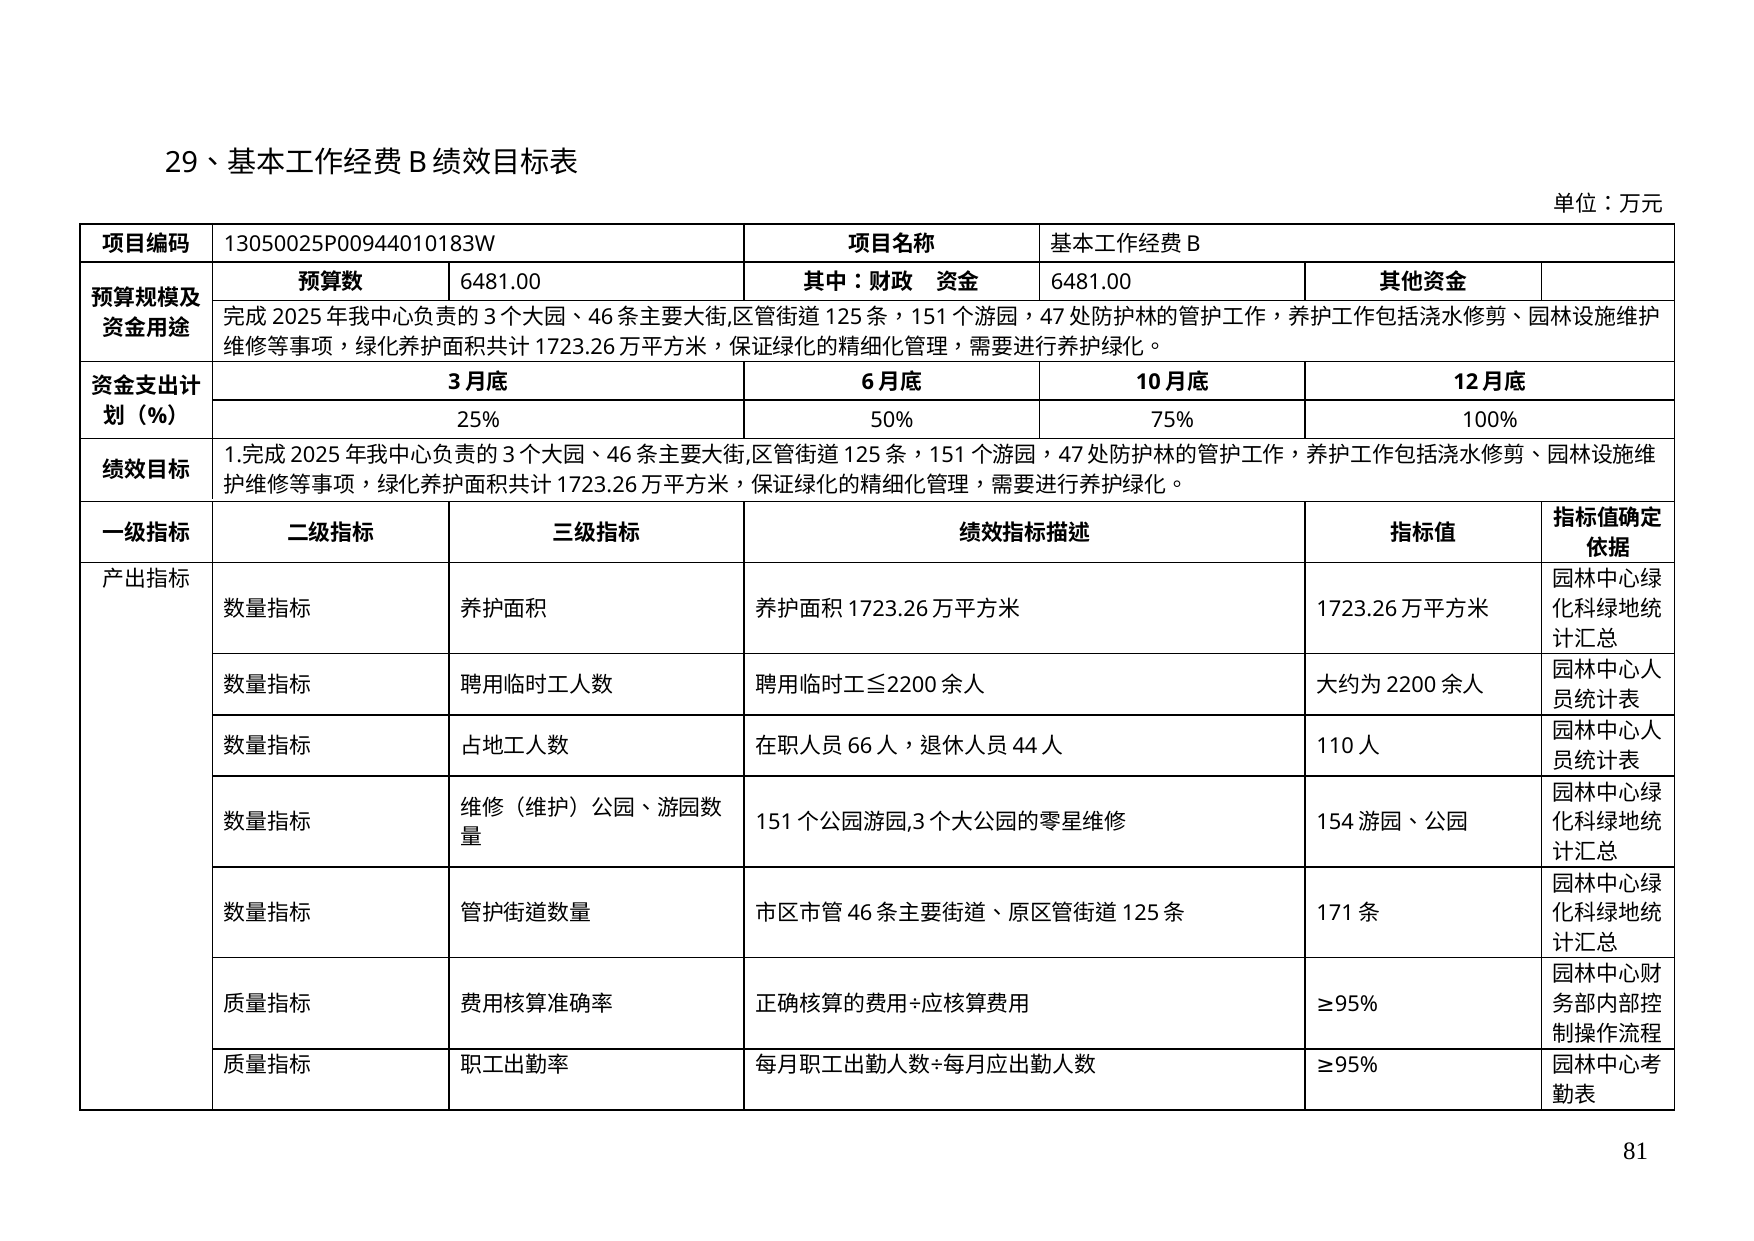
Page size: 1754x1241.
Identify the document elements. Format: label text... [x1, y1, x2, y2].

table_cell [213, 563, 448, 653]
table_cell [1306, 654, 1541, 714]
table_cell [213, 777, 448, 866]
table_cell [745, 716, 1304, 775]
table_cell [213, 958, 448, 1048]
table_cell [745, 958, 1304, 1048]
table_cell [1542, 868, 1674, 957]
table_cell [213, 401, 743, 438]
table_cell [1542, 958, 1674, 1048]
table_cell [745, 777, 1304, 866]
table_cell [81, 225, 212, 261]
text 29、基本工作经费B绩效目标表 [106, 142, 1648, 181]
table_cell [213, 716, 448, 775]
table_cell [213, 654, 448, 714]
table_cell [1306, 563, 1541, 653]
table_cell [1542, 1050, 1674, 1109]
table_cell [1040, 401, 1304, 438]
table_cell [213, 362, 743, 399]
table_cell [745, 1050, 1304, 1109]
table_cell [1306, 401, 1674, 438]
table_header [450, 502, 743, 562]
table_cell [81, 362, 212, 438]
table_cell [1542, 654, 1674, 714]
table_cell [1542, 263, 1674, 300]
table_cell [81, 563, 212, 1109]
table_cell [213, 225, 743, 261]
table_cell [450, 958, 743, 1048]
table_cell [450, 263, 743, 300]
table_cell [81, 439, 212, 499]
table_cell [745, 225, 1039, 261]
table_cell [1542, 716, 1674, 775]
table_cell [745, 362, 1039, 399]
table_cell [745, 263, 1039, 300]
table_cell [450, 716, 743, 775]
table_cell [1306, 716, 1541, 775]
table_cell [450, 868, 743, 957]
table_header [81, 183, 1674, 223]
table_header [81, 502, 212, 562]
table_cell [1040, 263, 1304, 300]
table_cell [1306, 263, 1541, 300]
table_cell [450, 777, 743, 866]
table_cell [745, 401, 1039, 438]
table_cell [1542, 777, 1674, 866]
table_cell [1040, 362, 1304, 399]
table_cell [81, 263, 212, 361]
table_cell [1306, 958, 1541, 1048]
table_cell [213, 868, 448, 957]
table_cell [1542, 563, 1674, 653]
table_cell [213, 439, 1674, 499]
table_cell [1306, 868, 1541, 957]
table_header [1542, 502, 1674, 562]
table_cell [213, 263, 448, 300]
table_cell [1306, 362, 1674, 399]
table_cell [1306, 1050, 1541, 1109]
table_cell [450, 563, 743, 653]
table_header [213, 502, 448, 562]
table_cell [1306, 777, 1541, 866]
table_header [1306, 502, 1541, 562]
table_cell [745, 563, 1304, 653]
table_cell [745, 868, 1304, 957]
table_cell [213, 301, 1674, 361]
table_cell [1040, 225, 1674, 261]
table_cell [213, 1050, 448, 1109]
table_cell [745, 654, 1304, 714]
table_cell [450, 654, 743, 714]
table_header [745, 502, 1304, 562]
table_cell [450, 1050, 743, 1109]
